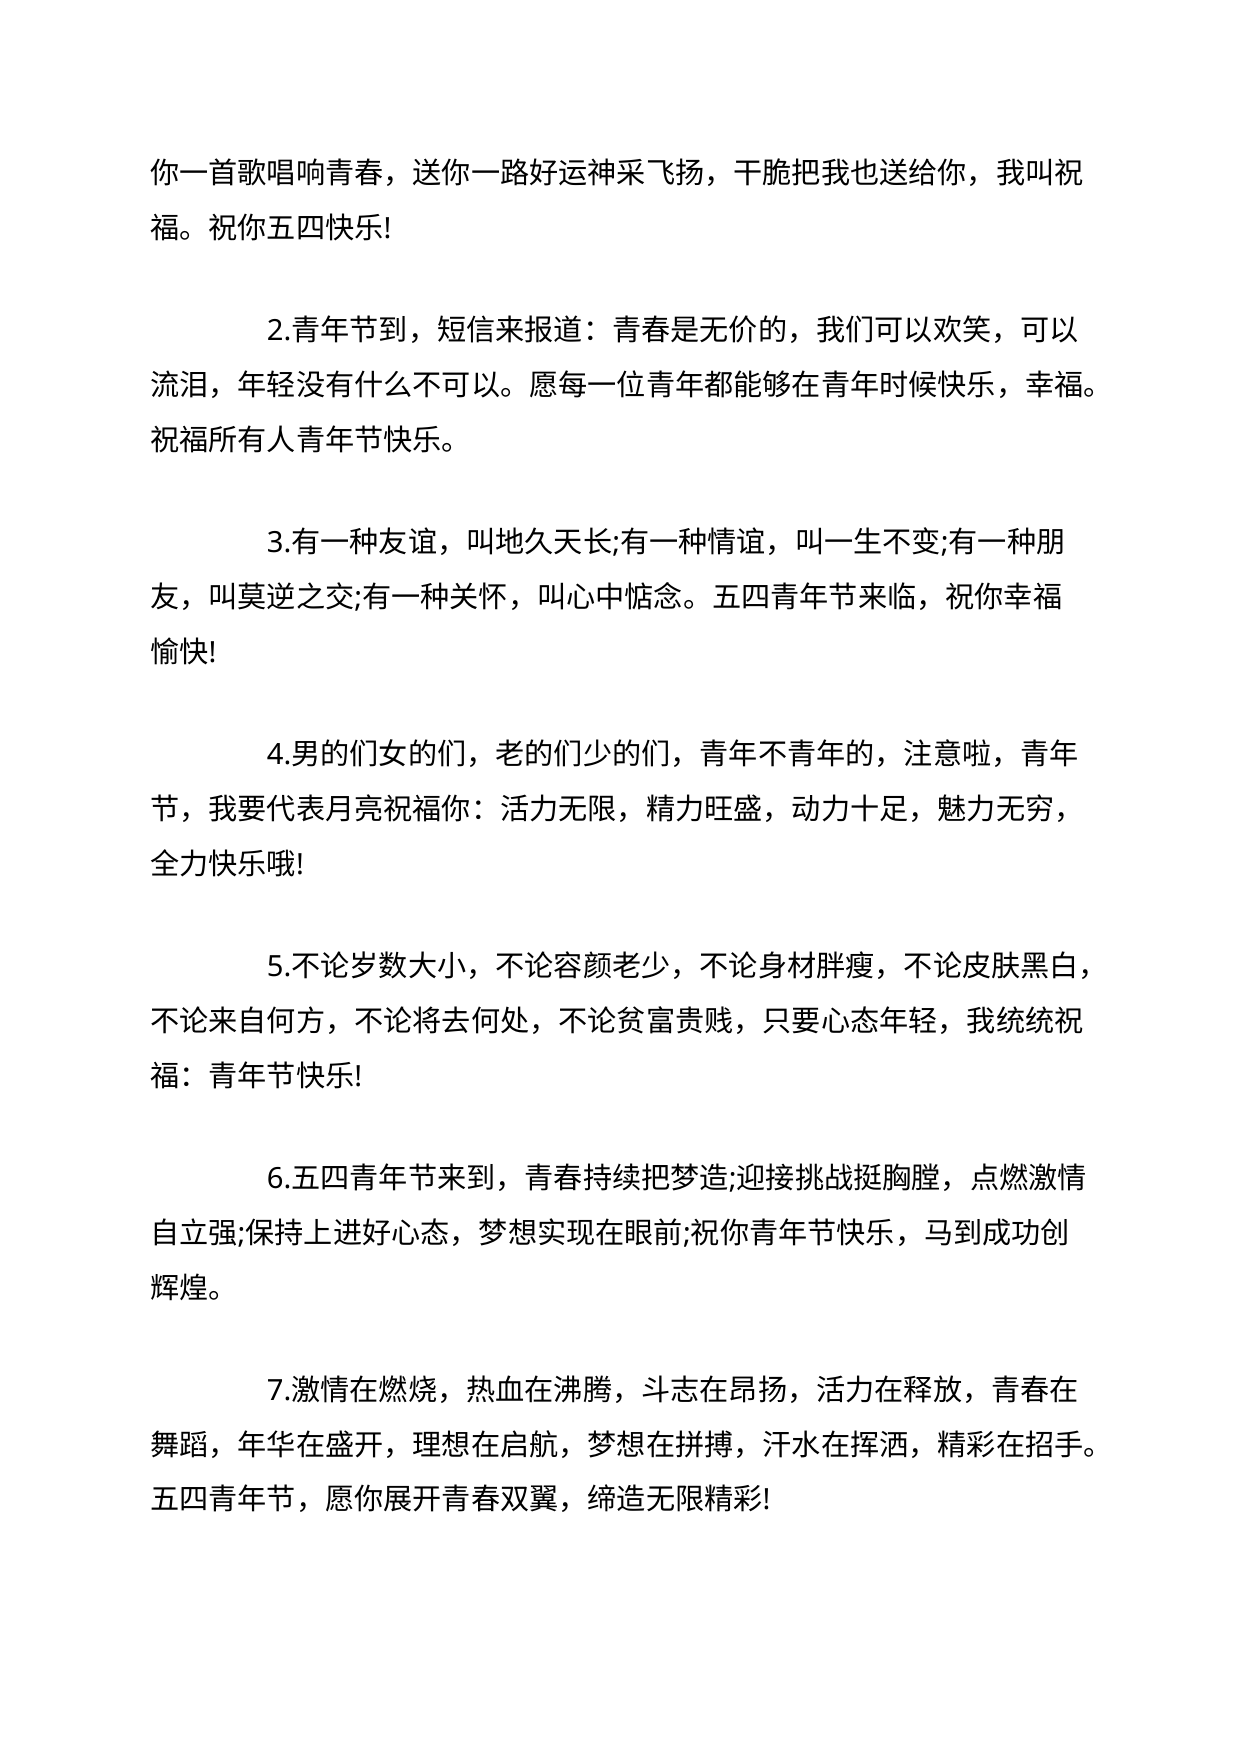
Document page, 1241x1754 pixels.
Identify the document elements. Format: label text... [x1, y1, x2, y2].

text 7.激情在燃烧，热血在沸腾，斗志在昂扬，活力在释放，青春在舞蹈，年华在盛开，理想在启航，梦想在拼搏，汗水在挥洒，精彩在招手。五四青年节，愿你展开青春双翼，缔造无限精彩! [150, 1366, 1090, 1518]
text 6.五四青年节来到，青春持续把梦造;迎接挑战挺胸膛，点燃激情自立强;保持上进好心态，梦想实现在眼前;祝你青年节快乐，马到成功创辉煌。 [150, 1154, 1090, 1307]
text 3.有一种友谊，叫地久天长;有一种情谊，叫一生不变;有一种朋友，叫莫逆之交;有一种关怀，叫心中惦念。五四青年节来临，祝你幸福愉快! [150, 518, 1090, 671]
text 2.青年节到，短信来报道：青春是无价的，我们可以欢笑，可以流泪，年轻没有什么不可以。愿每一位青年都能够在青年时候快乐，幸福。祝福所有人青年节快乐。 [150, 307, 1090, 459]
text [150, 150, 1090, 247]
text 5.不论岁数大小，不论容颜老少，不论身材胖瘦，不论皮肤黑白，不论来自何方，不论将去何处，不论贫富贵贱，只要心态年轻，我统统祝福：青年节快乐! [150, 942, 1090, 1095]
text 4.男的们女的们，老的们少的们，青年不青年的，注意啦，青年节，我要代表月亮祝福你：活力无限，精力旺盛，动力十足，魅力无穷，全力快乐哦! [150, 731, 1090, 883]
